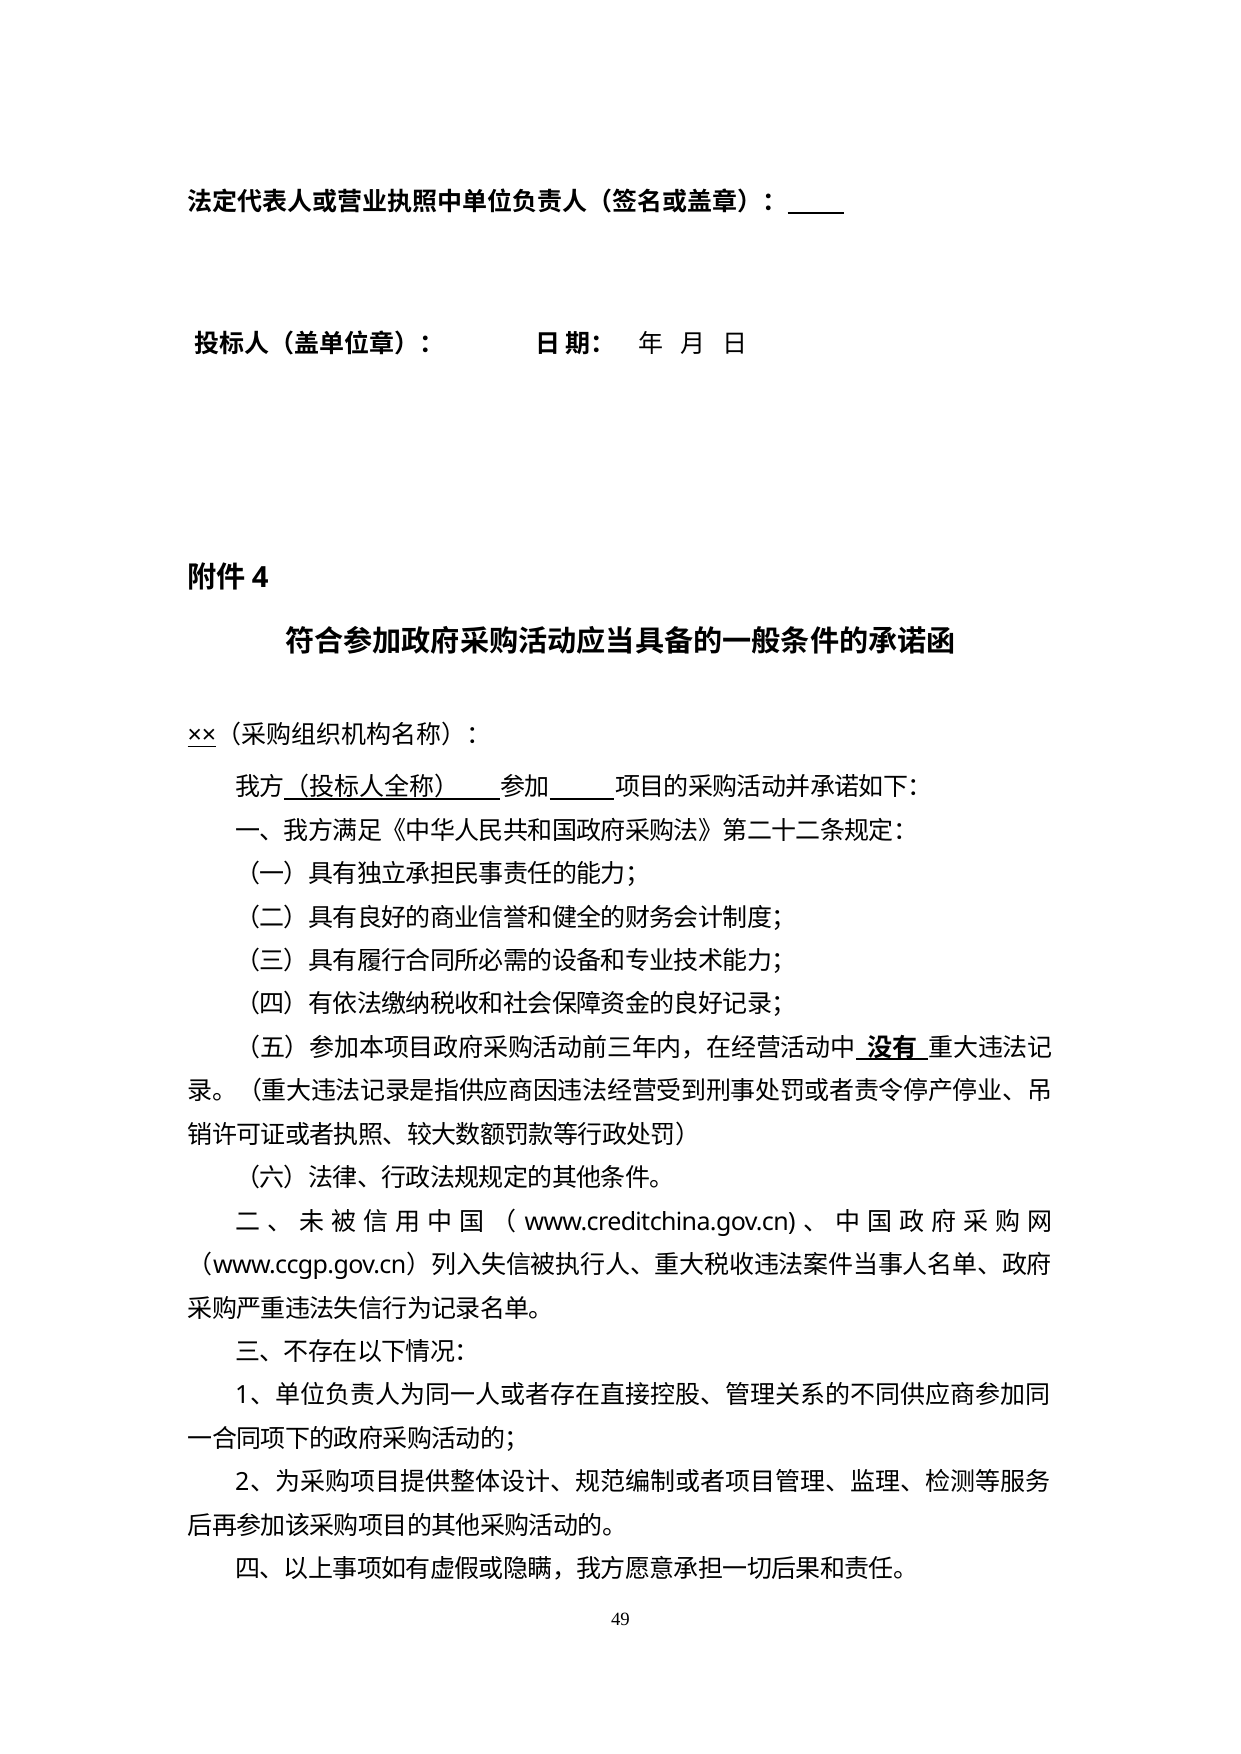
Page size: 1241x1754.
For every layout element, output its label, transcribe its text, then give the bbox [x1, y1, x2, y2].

text （五）参加本项目政府采购活动前三年内，在经营活动中 没有 重大违法记录。（重大违法记录是指供应商因违法经营受到刑事处罚或者责令停产停业、吊销许可证或者执照、较大数额罚款等行政处罚） [187, 1027, 1053, 1151]
text 附件4 [187, 554, 1003, 596]
text 符合参加政府采购活动应当具备的一般条件的承诺函 [187, 617, 1053, 659]
text 一、我方满足《中华人民共和国政府采购法》第二十二条规定： [187, 810, 1053, 846]
text 投标人（盖单位章）： 日 期： 年 月 日 [187, 309, 1053, 374]
text ××（采购组织机构名称）： [187, 714, 1053, 751]
text 2、为采购项目提供整体设计、规范编制或者项目管理、监理、检测等服务后再参加该采购项目的其他采购活动的。 [187, 1462, 1053, 1541]
text （三）具有履行合同所必需的设备和专业技术能力； [187, 941, 1053, 977]
text 二、未被信用中国（www.creditchina.gov.cn)、中国政府采购网（www.ccgp.gov.cn）列入失信被执行人、重大税收违法案件当事人名单、政府采购严重违法失信行为记录名单。 [187, 1201, 1053, 1324]
text （二）具有良好的商业信誉和健全的财务会计制度； [187, 897, 1053, 933]
text （六）法律、行政法规规定的其他条件。 [187, 1158, 1053, 1194]
text 三、不存在以下情况： [187, 1331, 1053, 1368]
text （四）有依法缴纳税收和社会保障资金的良好记录； [187, 984, 1053, 1020]
text 我方（投标人全称） 参加 项目的采购活动并承诺如下： [187, 767, 1053, 803]
text （一）具有独立承担民事责任的能力； [187, 854, 1053, 890]
text 1、单位负责人为同一人或者存在直接控股、管理关系的不同供应商参加同一合同项下的政府采购活动的； [187, 1375, 1053, 1454]
text 法定代表人或营业执照中单位负责人（签名或盖章）： [187, 162, 1053, 222]
text 四、以上事项如有虚假或隐瞒，我方愿意承担一切后果和责任。 [187, 1549, 1053, 1585]
